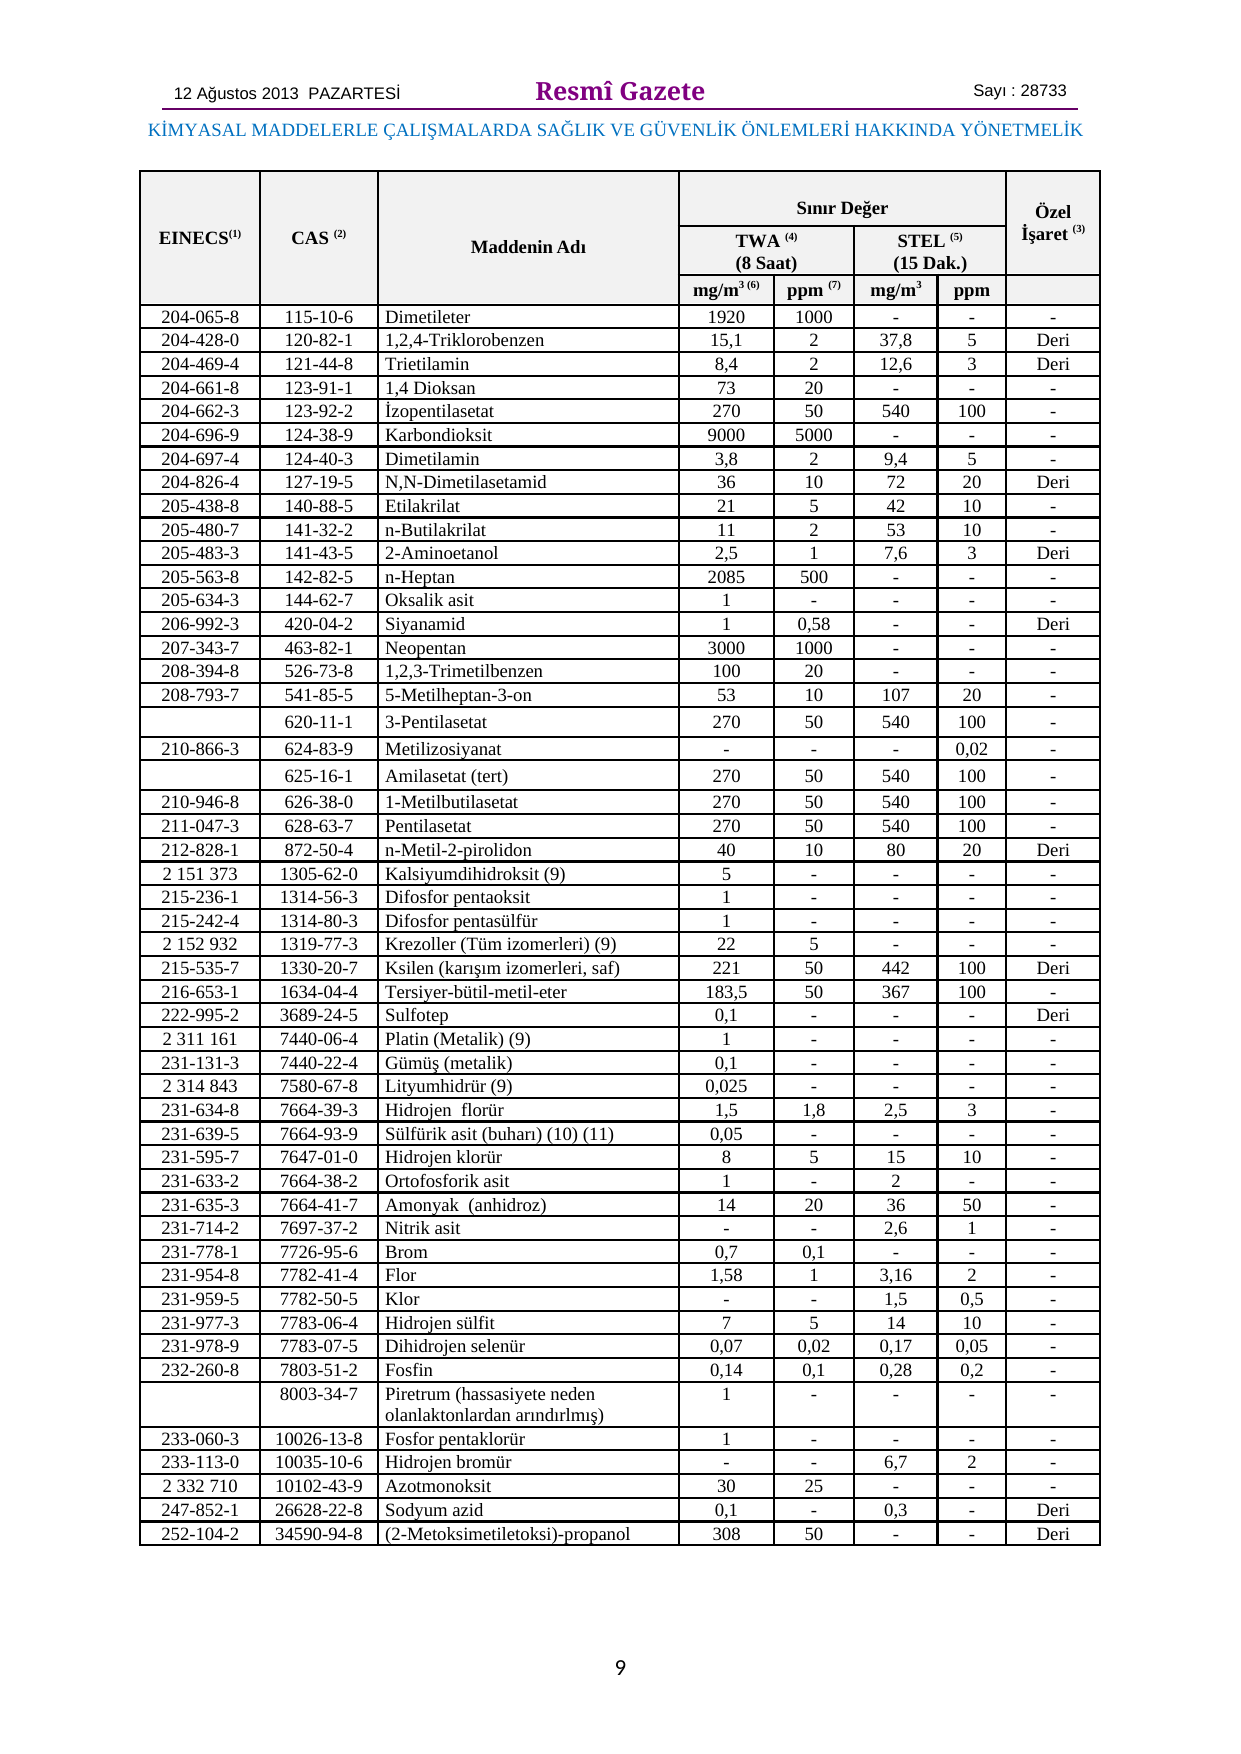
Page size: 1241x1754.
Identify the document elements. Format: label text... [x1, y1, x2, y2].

table_cell 540 [855, 400, 936, 422]
table_cell 215-535-7 [141, 957, 259, 978]
table_cell - [1007, 1288, 1099, 1309]
table_cell 37,8 [855, 329, 936, 351]
table_cell - [855, 566, 936, 587]
table_cell - [939, 1052, 1005, 1073]
table_cell 2 151 373 [141, 863, 259, 884]
table_cell İzopentilasetat [379, 400, 678, 422]
table_cell 3689-24-5 [261, 1004, 377, 1026]
table_cell Dihidrojen selenür [379, 1335, 678, 1357]
table_cell 7782-50-5 [261, 1288, 377, 1309]
table_cell 22 [680, 933, 773, 955]
table_cell Sülfürik asit (buharı) (10) (11) [379, 1123, 678, 1144]
table_cell 1,2,3-Trimetilbenzen [379, 660, 678, 682]
table_cell 2,5 [680, 542, 773, 564]
table_cell 2 [775, 353, 853, 374]
table_cell [141, 708, 259, 736]
table_cell 2 311 161 [141, 1028, 259, 1049]
table_cell 50 [775, 815, 853, 837]
table_cell 2 [775, 519, 853, 540]
table_cell - [855, 1052, 936, 1073]
table_cell Oksalik asit [379, 589, 678, 611]
table_cell 231-778-1 [141, 1241, 259, 1262]
table_cell 628-63-7 [261, 815, 377, 837]
table_cell 123-91-1 [261, 377, 377, 398]
table_cell - [939, 424, 1005, 445]
table_cell 7,6 [855, 542, 936, 564]
table_cell - [939, 863, 1005, 884]
table_cell 1 [680, 886, 773, 908]
table_cell 204-065-8 [141, 306, 259, 327]
table_cell 7580-67-8 [261, 1075, 377, 1097]
table_cell 7440-22-4 [261, 1052, 377, 1073]
table_cell Neopentan [379, 637, 678, 658]
table_cell - [939, 1499, 1005, 1520]
table_cell - [939, 589, 1005, 611]
table_cell 10 [775, 471, 853, 493]
table_cell - [939, 1383, 1005, 1426]
table_cell - [855, 1123, 936, 1144]
table_cell 231-634-8 [141, 1099, 259, 1120]
table_cell 183,5 [680, 981, 773, 1002]
table_cell 5 [775, 1312, 853, 1333]
table_cell 0,1 [680, 1499, 773, 1520]
table_cell 1 [775, 542, 853, 564]
table_cell 36 [680, 471, 773, 493]
table_cell 210-866-3 [141, 738, 259, 759]
table_cell 3-Pentilasetat [379, 708, 678, 736]
table_cell 231-977-3 [141, 1312, 259, 1333]
table_cell - [855, 424, 936, 445]
table_cell 231-639-5 [141, 1123, 259, 1144]
table_cell - [775, 1428, 853, 1449]
table_cell - [775, 1451, 853, 1473]
table_cell 0,3 [855, 1499, 936, 1520]
table_cell - [939, 933, 1005, 955]
table_cell - [855, 1004, 936, 1026]
table_cell 1330-20-7 [261, 957, 377, 978]
table_cell 205-438-8 [141, 495, 259, 516]
table_cell 270 [680, 815, 773, 837]
table_cell - [855, 738, 936, 759]
table_cell - [680, 1288, 773, 1309]
table_cell Metilizosiyanat [379, 738, 678, 759]
table_cell - [1007, 637, 1099, 658]
table_cell - [855, 1523, 936, 1544]
table_cell - [1007, 660, 1099, 682]
table_cell - [855, 910, 936, 931]
table_cell 9000 [680, 424, 773, 445]
table_cell 2 152 932 [141, 933, 259, 955]
table_cell 20 [775, 660, 853, 682]
table_cell - [855, 1428, 936, 1449]
table_cell 1000 [775, 637, 853, 658]
table_cell 40 [680, 839, 773, 860]
table_cell - [775, 1052, 853, 1073]
table_cell 2,6 [855, 1217, 936, 1239]
table_cell 0,17 [855, 1335, 936, 1357]
table_cell - [1007, 1075, 1099, 1097]
table_cell 8 [680, 1146, 773, 1168]
table_cell 100 [939, 400, 1005, 422]
table_cell 0,05 [680, 1123, 773, 1144]
table_cell - [1007, 1451, 1099, 1473]
table_cell - [939, 1123, 1005, 1144]
table_cell 53 [855, 519, 936, 540]
table_cell Hidrojen florür [379, 1099, 678, 1120]
table_cell 10035-10-6 [261, 1451, 377, 1473]
table_cell 144-62-7 [261, 589, 377, 611]
table_cell Kalsiyumdihidroksit (9) [379, 863, 678, 884]
table_cell 231-978-9 [141, 1335, 259, 1357]
table_cell 1,4 Dioksan [379, 377, 678, 398]
table_cell - [1007, 981, 1099, 1002]
table_cell ppm (7) [775, 276, 853, 303]
table_cell 11 [680, 519, 773, 540]
table_cell 100 [680, 660, 773, 682]
table_cell 20 [939, 471, 1005, 493]
table_cell Azotmonoksit [379, 1475, 678, 1497]
table_cell n-Heptan [379, 566, 678, 587]
table_cell Sulfotep [379, 1004, 678, 1026]
table_cell 3,8 [680, 448, 773, 469]
table_cell 270 [680, 400, 773, 422]
table_cell Siyanamid [379, 613, 678, 634]
table_cell 0,7 [680, 1241, 773, 1262]
table_cell 7783-07-5 [261, 1335, 377, 1357]
table_cell Hidrojen klorür [379, 1146, 678, 1168]
table_cell - [1007, 400, 1099, 422]
table_cell - [775, 1028, 853, 1049]
table_cell 140-88-5 [261, 495, 377, 516]
table_cell 2 332 710 [141, 1475, 259, 1497]
table_cell 50 [775, 1523, 853, 1544]
table_cell 204-826-4 [141, 471, 259, 493]
table_cell - [1007, 1028, 1099, 1049]
table_cell 121-44-8 [261, 353, 377, 374]
table_cell 216-653-1 [141, 981, 259, 1002]
table_cell 624-83-9 [261, 738, 377, 759]
table_cell - [1007, 1052, 1099, 1073]
table_cell - [939, 660, 1005, 682]
table_cell Flor [379, 1264, 678, 1286]
table_cell - [939, 637, 1005, 658]
table_cell 100 [939, 791, 1005, 813]
table_cell 10 [939, 1146, 1005, 1168]
table_cell n-Metil-2-pirolidon [379, 839, 678, 860]
table_cell Deri [1007, 1004, 1099, 1026]
table_cell 7803-51-2 [261, 1359, 377, 1381]
table_cell 36 [855, 1194, 936, 1215]
table_cell Deri [1007, 1499, 1099, 1520]
table_cell 3000 [680, 637, 773, 658]
table_cell 141-32-2 [261, 519, 377, 540]
table_cell 620-11-1 [261, 708, 377, 736]
table_cell - [1007, 1123, 1099, 1144]
table_cell 7783-06-4 [261, 1312, 377, 1333]
table_cell - [855, 1028, 936, 1049]
table_cell 212-828-1 [141, 839, 259, 860]
table_cell 1,5 [855, 1288, 936, 1309]
table_cell Hidrojen bromür [379, 1451, 678, 1473]
table_cell 204-661-8 [141, 377, 259, 398]
table_cell - [680, 738, 773, 759]
table_cell - [939, 910, 1005, 931]
table_cell 1 [939, 1217, 1005, 1239]
table_cell 12,6 [855, 353, 936, 374]
table_cell 0,025 [680, 1075, 773, 1097]
table_cell 20 [939, 839, 1005, 860]
table_cell Pentilasetat [379, 815, 678, 837]
table_header EINECS(1) [141, 172, 259, 303]
table_cell 50 [775, 957, 853, 978]
table_cell - [1007, 1241, 1099, 1262]
table_cell Karbondioksit [379, 424, 678, 445]
table_cell 115-10-6 [261, 306, 377, 327]
table_cell Amonyak (anhidroz) [379, 1194, 678, 1215]
table_cell 206-992-3 [141, 613, 259, 634]
table_cell 872-50-4 [261, 839, 377, 860]
table_cell - [775, 589, 853, 611]
table_cell 210-946-8 [141, 791, 259, 813]
table_cell 367 [855, 981, 936, 1002]
table_cell - [1007, 1475, 1099, 1497]
table_cell 2,5 [855, 1099, 936, 1120]
table_cell 124-40-3 [261, 448, 377, 469]
table_cell 442 [855, 957, 936, 978]
table_cell 0,1 [775, 1241, 853, 1262]
table_cell - [775, 738, 853, 759]
table_cell 1 [680, 1028, 773, 1049]
table_cell - [1007, 761, 1099, 789]
table_cell 1,8 [775, 1099, 853, 1120]
table_cell 208-793-7 [141, 684, 259, 706]
table_cell Etilakrilat [379, 495, 678, 516]
table_cell 120-82-1 [261, 329, 377, 351]
table_cell - [680, 1217, 773, 1239]
table_cell 540 [855, 708, 936, 736]
table_header Özel İşaret (3) [1007, 172, 1099, 273]
table_cell 1314-80-3 [261, 910, 377, 931]
table_cell 7 [680, 1312, 773, 1333]
table_cell 7647-01-0 [261, 1146, 377, 1168]
table_cell Hidrojen sülfit [379, 1312, 678, 1333]
table_cell Amilasetat (tert) [379, 761, 678, 789]
table_cell 72 [855, 471, 936, 493]
table_cell 1 [680, 613, 773, 634]
table_cell 0,02 [939, 738, 1005, 759]
table_cell - [775, 1075, 853, 1097]
table_cell - [775, 1004, 853, 1026]
table_cell - [855, 637, 936, 658]
table_cell 215-236-1 [141, 886, 259, 908]
table_cell 5 [939, 448, 1005, 469]
table_cell TWA (4) (8 Saat) [680, 227, 853, 273]
table_cell 10 [939, 495, 1005, 516]
table_cell - [939, 1428, 1005, 1449]
table_cell - [775, 1217, 853, 1239]
table_cell 7782-41-4 [261, 1264, 377, 1286]
table_cell Dimetilamin [379, 448, 678, 469]
table_cell 141-43-5 [261, 542, 377, 564]
table_cell 14 [855, 1312, 936, 1333]
table_cell Deri [1007, 542, 1099, 564]
table_cell 8,4 [680, 353, 773, 374]
table_cell 540 [855, 791, 936, 813]
table_cell 5 [775, 1146, 853, 1168]
table_cell mg/m3 (6) [680, 276, 773, 303]
table_cell 211-047-3 [141, 815, 259, 837]
table_cell 0,5 [939, 1288, 1005, 1309]
table_cell - [939, 886, 1005, 908]
table_cell 7664-39-3 [261, 1099, 377, 1120]
table_cell - [1007, 1264, 1099, 1286]
table_cell 205-563-8 [141, 566, 259, 587]
table_cell - [855, 589, 936, 611]
table_cell Ksilen (karışım izomerleri, saf) [379, 957, 678, 978]
table_cell Difosfor pentaoksit [379, 886, 678, 908]
table_cell 231-714-2 [141, 1217, 259, 1239]
table_cell - [939, 1241, 1005, 1262]
table_cell Piretrum (hassasiyete neden olanlaktonlardan arındırlmış) [379, 1383, 678, 1426]
table_cell 2 [939, 1451, 1005, 1473]
table_cell - [1007, 815, 1099, 837]
table_cell - [1007, 424, 1099, 445]
table_cell 204-696-9 [141, 424, 259, 445]
table_cell 308 [680, 1523, 773, 1544]
table_cell 9,4 [855, 448, 936, 469]
table_cell 1305-62-0 [261, 863, 377, 884]
table_cell 270 [680, 761, 773, 789]
table_cell 0,2 [939, 1359, 1005, 1381]
table_cell 205-634-3 [141, 589, 259, 611]
table_cell - [775, 1288, 853, 1309]
table_cell - [1007, 1099, 1099, 1120]
table_cell 5 [775, 495, 853, 516]
table_cell 20 [775, 1194, 853, 1215]
table_cell Fosfor pentaklorür [379, 1428, 678, 1449]
table_cell 204-697-4 [141, 448, 259, 469]
table_cell - [855, 1383, 936, 1426]
table_cell 5 [775, 933, 853, 955]
table_cell Trietilamin [379, 353, 678, 374]
table_cell 1 [680, 1428, 773, 1449]
table_cell 2 [775, 329, 853, 351]
table_cell 270 [680, 708, 773, 736]
table_cell N,N-Dimetilasetamid [379, 471, 678, 493]
table_cell Deri [1007, 957, 1099, 978]
table_cell - [855, 886, 936, 908]
table_cell - [1007, 377, 1099, 398]
table_cell 205-480-7 [141, 519, 259, 540]
table_cell 231-633-2 [141, 1170, 259, 1191]
table_cell - [775, 1170, 853, 1191]
table_cell 100 [939, 957, 1005, 978]
table_cell - [1007, 886, 1099, 908]
table_cell 231-954-8 [141, 1264, 259, 1286]
table_cell 2085 [680, 566, 773, 587]
table_cell 1 [680, 1170, 773, 1191]
table_cell 0,07 [680, 1335, 773, 1357]
table_cell 100 [939, 708, 1005, 736]
table_cell 5 [939, 329, 1005, 351]
table_cell - [855, 933, 936, 955]
table_cell 205-483-3 [141, 542, 259, 564]
table_cell 270 [680, 791, 773, 813]
table_cell 50 [939, 1194, 1005, 1215]
table_cell - [1007, 1194, 1099, 1215]
table_cell - [939, 1523, 1005, 1544]
table_cell 25 [775, 1475, 853, 1497]
table_cell - [939, 377, 1005, 398]
table_cell 15,1 [680, 329, 773, 351]
table_cell - [1007, 589, 1099, 611]
table_cell 2 [939, 1264, 1005, 1286]
table_cell Deri [1007, 471, 1099, 493]
table_cell 1,5 [680, 1099, 773, 1120]
table_cell Dimetileter [379, 306, 678, 327]
table_cell 1920 [680, 306, 773, 327]
table_cell 73 [680, 377, 773, 398]
table_cell - [1007, 708, 1099, 736]
table_cell 0,58 [775, 613, 853, 634]
table_cell - [939, 1075, 1005, 1097]
table_cell 1 [680, 1383, 773, 1426]
table_cell - [775, 1123, 853, 1144]
table_cell n-Butilakrilat [379, 519, 678, 540]
table_cell 208-394-8 [141, 660, 259, 682]
table_cell - [1007, 566, 1099, 587]
table_cell 3,16 [855, 1264, 936, 1286]
table_cell 207-343-7 [141, 637, 259, 658]
table_cell - [1007, 1217, 1099, 1239]
table_cell Tersiyer-bütil-metil-eter [379, 981, 678, 1002]
table_cell Deri [1007, 839, 1099, 860]
table_cell 1,2,4-Triklorobenzen [379, 329, 678, 351]
table_cell 540 [855, 815, 936, 837]
table_cell 5-Metilheptan-3-on [379, 684, 678, 706]
table_cell 50 [775, 981, 853, 1002]
table_cell - [939, 1170, 1005, 1191]
table_cell 625-16-1 [261, 761, 377, 789]
table_cell - [775, 1499, 853, 1520]
table_cell 0,28 [855, 1359, 936, 1381]
table_cell 100 [939, 981, 1005, 1002]
table_cell 100 [939, 761, 1005, 789]
table_cell 7697-37-2 [261, 1217, 377, 1239]
table_cell 14 [680, 1194, 773, 1215]
table_cell Ortofosforik asit [379, 1170, 678, 1191]
table_cell - [1007, 738, 1099, 759]
table_cell - [1007, 1428, 1099, 1449]
table_cell - [1007, 1359, 1099, 1381]
table_cell 215-242-4 [141, 910, 259, 931]
table_cell mg/m3 [855, 276, 936, 303]
table_cell - [855, 306, 936, 327]
table_cell 1 [680, 910, 773, 931]
table_cell 10102-43-9 [261, 1475, 377, 1497]
table_cell - [855, 377, 936, 398]
table_cell - [1007, 910, 1099, 931]
table_cell 231-635-3 [141, 1194, 259, 1215]
table_cell - [1007, 684, 1099, 706]
table_cell - [1007, 448, 1099, 469]
table_cell 53 [680, 684, 773, 706]
table_cell 233-060-3 [141, 1428, 259, 1449]
table_cell 540 [855, 761, 936, 789]
table_cell 20 [775, 377, 853, 398]
table_cell 6,7 [855, 1451, 936, 1473]
table_cell - [1007, 306, 1099, 327]
table_cell 232-260-8 [141, 1359, 259, 1381]
table_cell 10 [775, 684, 853, 706]
table_cell 127-19-5 [261, 471, 377, 493]
table_cell 2 314 843 [141, 1075, 259, 1097]
table_cell 1-Metilbutilasetat [379, 791, 678, 813]
table_cell 21 [680, 495, 773, 516]
table_cell - [1007, 1146, 1099, 1168]
table_cell - [1007, 519, 1099, 540]
table_cell Nitrik asit [379, 1217, 678, 1239]
table_header Sınır Değer [680, 172, 1005, 225]
table_cell 5 [680, 863, 773, 884]
table_cell 204-662-3 [141, 400, 259, 422]
table_cell [141, 761, 259, 789]
table_cell 0,14 [680, 1359, 773, 1381]
table_cell - [939, 1475, 1005, 1497]
table_cell - [855, 613, 936, 634]
table_cell - [855, 1075, 936, 1097]
table_cell - [775, 863, 853, 884]
table_cell 463-82-1 [261, 637, 377, 658]
table_cell - [939, 566, 1005, 587]
table_cell Krezoller (Tüm izomerleri) (9) [379, 933, 678, 955]
table_cell 233-113-0 [141, 1451, 259, 1473]
table_cell - [855, 1475, 936, 1497]
table_cell 3 [939, 1099, 1005, 1120]
table_cell 7726-95-6 [261, 1241, 377, 1262]
table_cell Difosfor pentasülfür [379, 910, 678, 931]
table_cell 10 [775, 839, 853, 860]
table_cell 5000 [775, 424, 853, 445]
table_cell 7664-41-7 [261, 1194, 377, 1215]
table_cell - [1007, 863, 1099, 884]
table_cell 80 [855, 839, 936, 860]
table_cell 26628-22-8 [261, 1499, 377, 1520]
table_cell 50 [775, 761, 853, 789]
table_cell 3 [939, 542, 1005, 564]
table_cell - [775, 910, 853, 931]
table_cell 15 [855, 1146, 936, 1168]
table_cell 1 [775, 1264, 853, 1286]
table_cell 123-92-2 [261, 400, 377, 422]
table_cell 50 [775, 708, 853, 736]
table_header Maddenin Adı [379, 172, 678, 303]
table_cell 50 [775, 791, 853, 813]
table_cell 2-Aminoetanol [379, 542, 678, 564]
table_cell 221 [680, 957, 773, 978]
table_cell 0,1 [680, 1004, 773, 1026]
table_cell 1634-04-4 [261, 981, 377, 1002]
table_cell 0,1 [680, 1052, 773, 1073]
table_cell - [939, 306, 1005, 327]
table_cell 204-469-4 [141, 353, 259, 374]
table_cell - [1007, 791, 1099, 813]
table_cell - [775, 886, 853, 908]
table_cell ppm [939, 276, 1005, 303]
table_cell Gümüş (metalik) [379, 1052, 678, 1073]
table_cell 1000 [775, 306, 853, 327]
table_cell - [855, 660, 936, 682]
table_cell 252-104-2 [141, 1523, 259, 1544]
table_cell 8003-34-7 [261, 1383, 377, 1426]
table_cell 526-73-8 [261, 660, 377, 682]
table_cell 142-82-5 [261, 566, 377, 587]
table_cell - [939, 1004, 1005, 1026]
table_cell - [855, 1241, 936, 1262]
table_cell 1314-56-3 [261, 886, 377, 908]
table_cell Lityumhidrür (9) [379, 1075, 678, 1097]
table_cell 107 [855, 684, 936, 706]
table_cell 10 [939, 1312, 1005, 1333]
table_cell 0,05 [939, 1335, 1005, 1357]
table_header CAS (2) [261, 172, 377, 303]
table_cell 1319-77-3 [261, 933, 377, 955]
table_cell Deri [1007, 613, 1099, 634]
table_cell 541-85-5 [261, 684, 377, 706]
table_cell - [1007, 1335, 1099, 1357]
table_cell - [680, 1451, 773, 1473]
table_cell Fosfin [379, 1359, 678, 1381]
table_cell 231-595-7 [141, 1146, 259, 1168]
table_cell Platin (Metalik) (9) [379, 1028, 678, 1049]
table_cell 10026-13-8 [261, 1428, 377, 1449]
table_cell - [939, 613, 1005, 634]
table_cell 30 [680, 1475, 773, 1497]
table_cell 42 [855, 495, 936, 516]
table_cell [1007, 276, 1099, 303]
table_cell 1 [680, 589, 773, 611]
table_cell [141, 1383, 259, 1426]
table_cell - [775, 1383, 853, 1426]
table_cell - [1007, 495, 1099, 516]
table_cell (2-Metoksimetiletoksi)-propanol [379, 1523, 678, 1544]
table_cell 124-38-9 [261, 424, 377, 445]
table_cell Klor [379, 1288, 678, 1309]
table_cell 7440-06-4 [261, 1028, 377, 1049]
table_cell 204-428-0 [141, 329, 259, 351]
table_cell 222-995-2 [141, 1004, 259, 1026]
table_cell Deri [1007, 353, 1099, 374]
table_cell 247-852-1 [141, 1499, 259, 1520]
table_cell 626-38-0 [261, 791, 377, 813]
table_cell - [855, 863, 936, 884]
table_cell 100 [939, 815, 1005, 837]
table_cell 500 [775, 566, 853, 587]
table_cell 0,1 [775, 1359, 853, 1381]
table_cell Deri [1007, 329, 1099, 351]
table_cell 7664-38-2 [261, 1170, 377, 1191]
table_cell 10 [939, 519, 1005, 540]
table_cell - [939, 1028, 1005, 1049]
table_cell 420-04-2 [261, 613, 377, 634]
table_cell - [1007, 1383, 1099, 1426]
table_cell 7664-93-9 [261, 1123, 377, 1144]
table_cell 0,02 [775, 1335, 853, 1357]
table_cell - [1007, 933, 1099, 955]
table_cell - [1007, 1312, 1099, 1333]
table_cell 231-131-3 [141, 1052, 259, 1073]
table_cell 20 [939, 684, 1005, 706]
table_cell Brom [379, 1241, 678, 1262]
table_cell STEL (5) (15 Dak.) [855, 227, 1005, 273]
table_cell Sodyum azid [379, 1499, 678, 1520]
table_cell 3 [939, 353, 1005, 374]
table_cell Deri [1007, 1523, 1099, 1544]
table_cell 1,58 [680, 1264, 773, 1286]
table_cell 34590-94-8 [261, 1523, 377, 1544]
table_cell 2 [775, 448, 853, 469]
table_cell - [1007, 1170, 1099, 1191]
table_cell 231-959-5 [141, 1288, 259, 1309]
table_cell 50 [775, 400, 853, 422]
table_cell 2 [855, 1170, 936, 1191]
